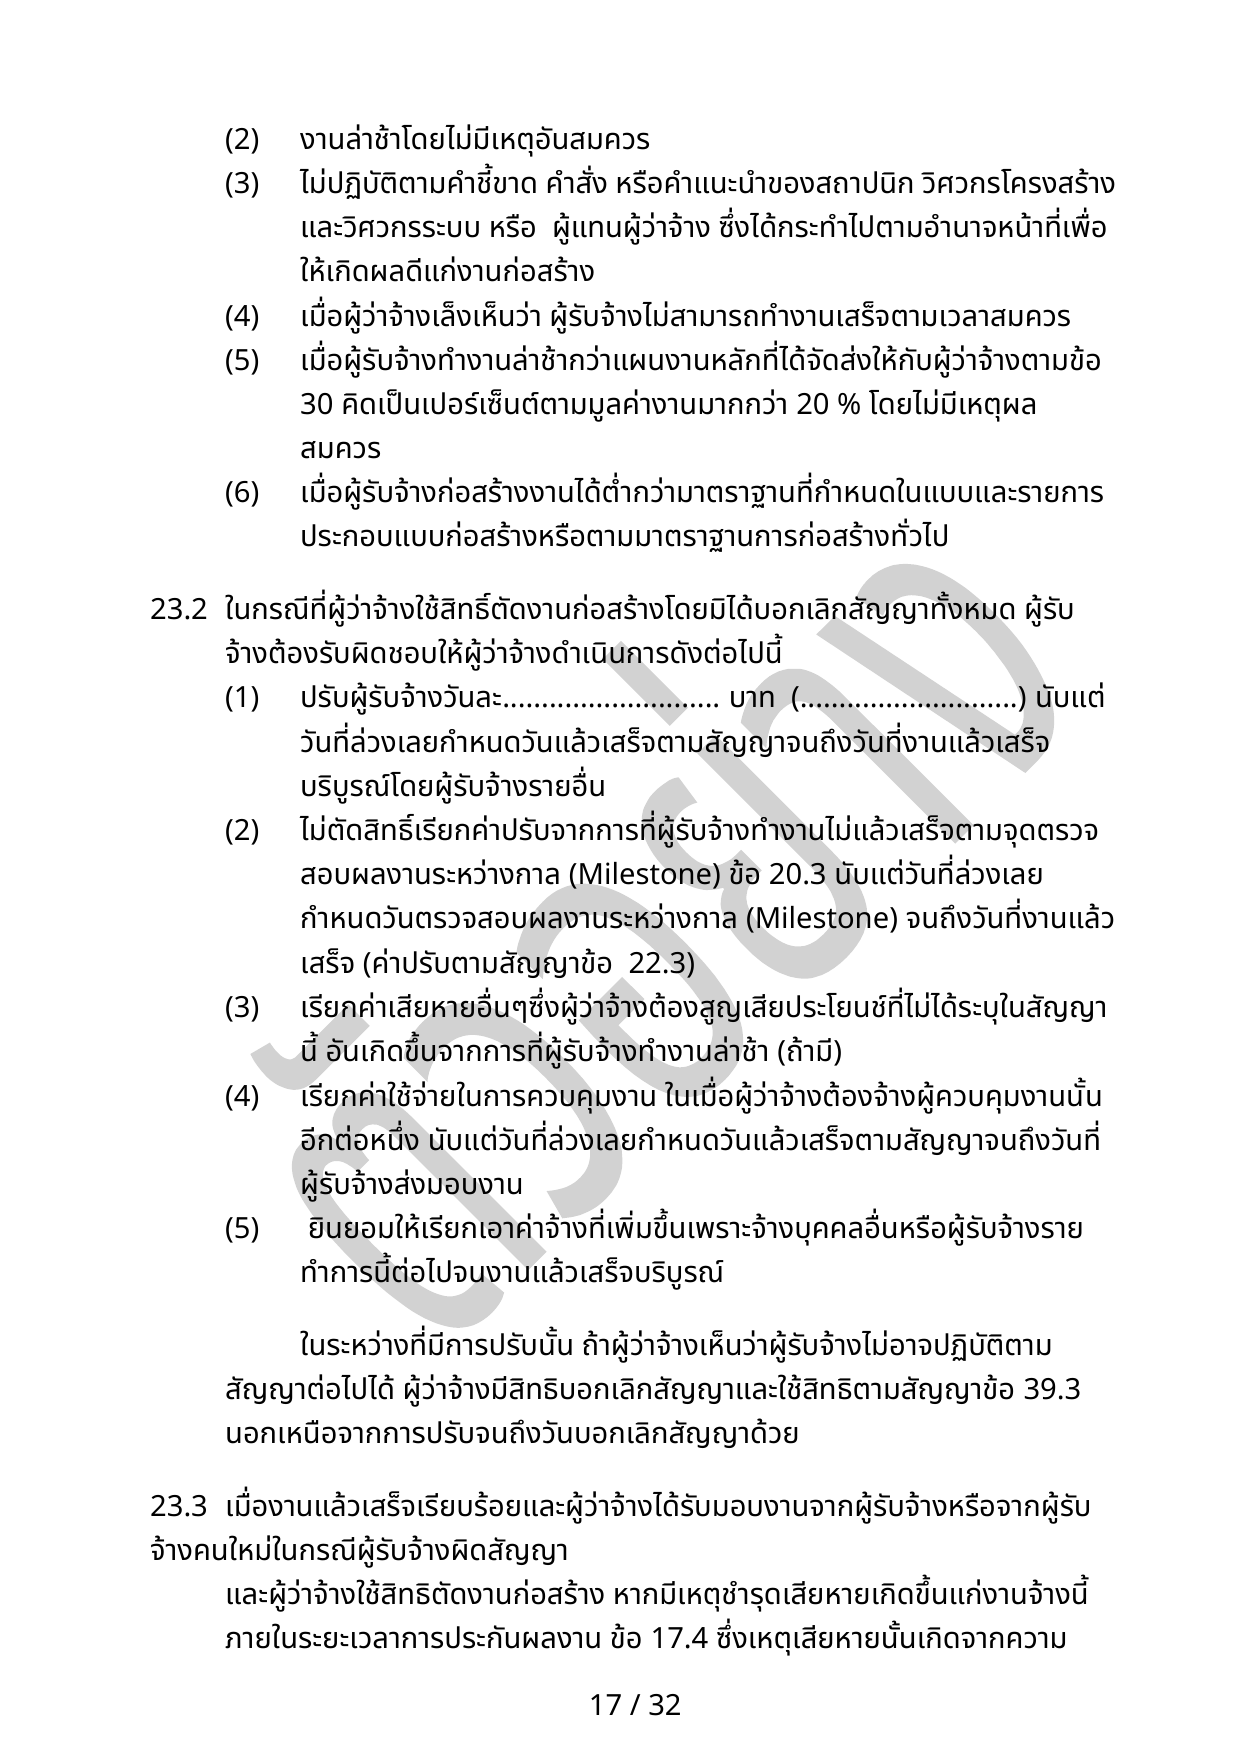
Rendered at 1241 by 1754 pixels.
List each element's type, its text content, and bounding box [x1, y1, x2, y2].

text (4) เรียกค่าใช้จ่ายในการควบคุมงาน ในเมื่อผู้ว่าจ้างต้องจ้างผู้ควบคุมงานนั้นอีกต่อหนึ่ง นับแต่วันที่ล่วงเลยกำหนดวันแล้วเสร็จตามสัญญาจนถึงวันที่ผู้รับจ้างส่งมอบงาน [225, 1075, 1117, 1207]
text (4) เมื่อผู้ว่าจ้างเล็งเห็นว่า ผู้รับจ้างไม่สามารถทำงานเสร็จตามเวลาสมควร [225, 295, 1117, 339]
text (5) เมื่อผู้รับจ้างทำงานล่าช้ากว่าแผนงานหลักที่ได้จัดส่งให้กับผู้ว่าจ้างตามข้อ 30 คิดเป็นเปอร์เซ็นต์ตามมูลค่างานมากกว่า 20 % โดยไม่มีเหตุผลสมควร [225, 339, 1117, 472]
text (1) ปรับผู้รับจ้างวันละ............................ บาท (............................) นับแต่วันที่ล่วงเลยกำหนดวันแล้วเสร็จตามสัญญาจนถึงวันที่งานแล้วเสร็จบริบูรณ์โดยผู้รับจ้างรายอื่น [225, 677, 1117, 809]
text (6) เมื่อผู้รับจ้างก่อสร้างงานได้ต่ำกว่ามาตราฐานที่กำหนดในแบบและรายการประกอบแบบก่อสร้างหรือตามมาตราฐานการก่อสร้างทั่วไป [225, 472, 1117, 560]
text (3) เรียกค่าเสียหายอื่นๆซึ่งผู้ว่าจ้างต้องสูญเสียประโยนช์ที่ไม่ได้ระบุในสัญญานี้ อันเกิดขึ้นจากการที่ผู้รับจ้างทำงานล่าช้า (ถ้ามี) [225, 986, 1117, 1075]
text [225, 1573, 1117, 1661]
text (2) งานล่าช้าโดยไม่มีเหตุอันสมควร [225, 118, 1117, 162]
text 23.3 เมื่องานแล้วเสร็จเรียบร้อยและผู้ว่าจ้างได้รับมอบงานจากผู้รับจ้างหรือจากผู้รับจ้างคนใหม่ในกรณีผู้รับจ้างผิดสัญญา [150, 1485, 1117, 1573]
text (5) ยินยอมให้เรียกเอาค่าจ้างที่เพิ่มขึ้นเพราะจ้างบุคคลอื่นหรือผู้รับจ้างราย ทำการนี้ต่อไปจนงานแล้วเสร็จบริบูรณ์ [225, 1207, 1117, 1296]
text (3) ไม่ปฏิบัติตามคำชี้ขาด คำสั่ง หรือคำแนะนำของสถาปนิก วิศวกรโครงสร้าง และวิศวกรระบบ หรือ ผู้แทนผู้ว่าจ้าง ซึ่งได้กระทำไปตามอำนาจหน้าที่เพื่อให้เกิดผลดีแก่งานก่อสร้าง [225, 162, 1117, 295]
text (2) ไม่ตัดสิทธิ์เรียกค่าปรับจากการที่ผู้รับจ้างทำงานไม่แล้วเสร็จตามจุดตรวจสอบผลงานระหว่างกาล (Milestone) ข้อ 20.3 นับแต่วันที่ล่วงเลยกำหนดวันตรวจสอบผลงานระหว่างกาล (Milestone) จนถึงวันที่งานแล้วเสร็จ (ค่าปรับตามสัญญาข้อ 22.3) [225, 809, 1117, 986]
text 23.2 ในกรณีที่ผู้ว่าจ้างใช้สิทธิ์ตัดงานก่อสร้างโดยมิได้บอกเลิกสัญญาทั้งหมด ผู้รับจ้างต้องรับผิดชอบให้ผู้ว่าจ้างดำเนินการดังต่อไปนี้ [150, 588, 1117, 677]
text ในระหว่างที่มีการปรับนั้น ถ้าผู้ว่าจ้างเห็นว่าผู้รับจ้างไม่อาจปฏิบัติตามสัญญาต่อไปได้ ผู้ว่าจ้างมีสิทธิบอกเลิกสัญญาและใช้สิทธิตามสัญญาข้อ 39.3 นอกเหนือจากการปรับจนถึงวันบอกเลิกสัญญาด้วย [225, 1324, 1117, 1456]
